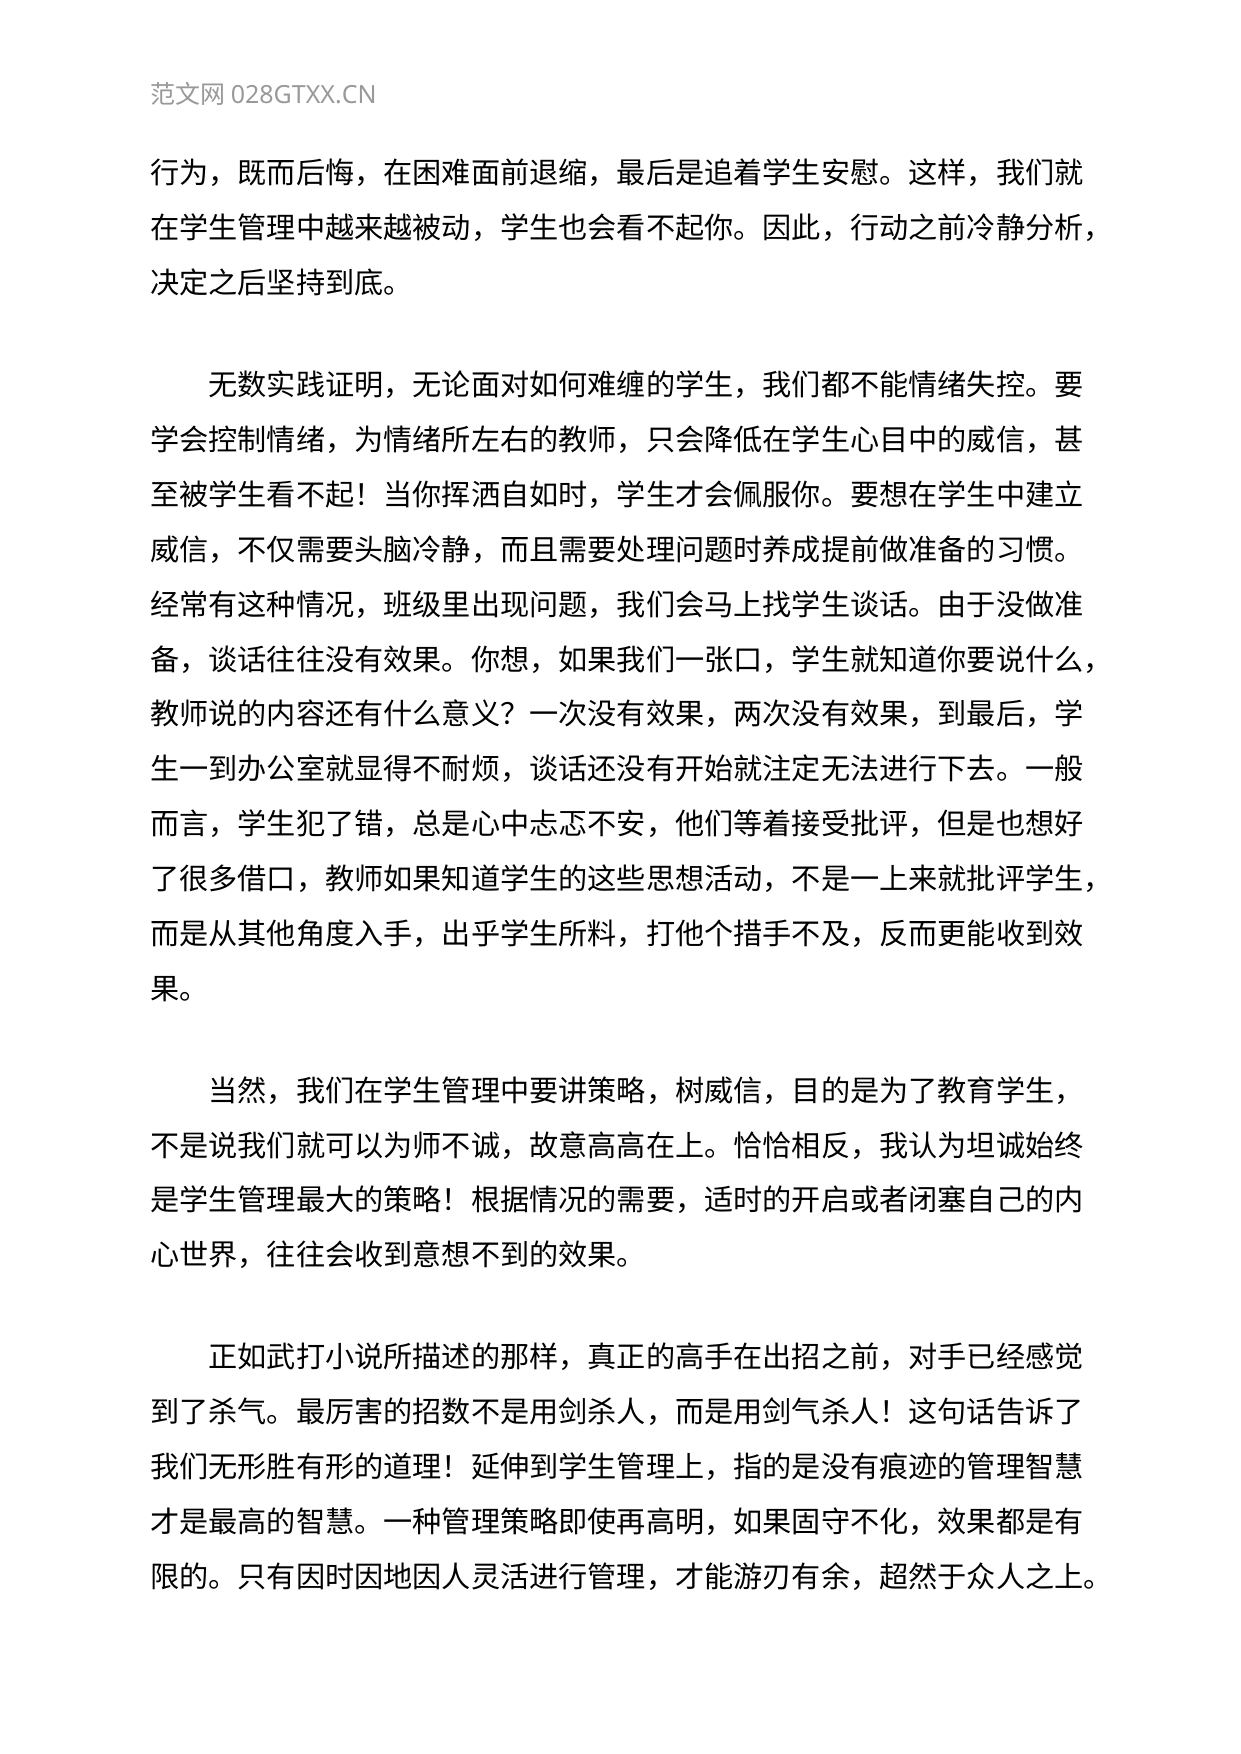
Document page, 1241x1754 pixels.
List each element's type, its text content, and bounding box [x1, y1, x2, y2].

text 当然，我们在学生管理中要讲策略，树威信，目的是为了教育学生，不是说我们就可以为师不诚，故意高高在上。恰恰相反，我认为坦诚始终是学生管理最大的策略！根据情况的需要，适时的开启或者闭塞自己的内心世界，往往会收到意想不到的效果。 [150, 1067, 1090, 1274]
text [150, 1334, 1090, 1596]
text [150, 150, 1090, 302]
text 无数实践证明，无论面对如何难缠的学生，我们都不能情绪失控。要学会控制情绪，为情绪所左右的教师，只会降低在学生心目中的威信，甚至被学生看不起！当你挥洒自如时，学生才会佩服你。要想在学生中建立威信，不仅需要头脑冷静，而且需要处理问题时养成提前做准备的习惯。经常有这种情况，班级里出现问题，我们会马上找学生谈话。由于没做准备，谈话往往没有效果。你想，如果我们一张口，学生就知道你要说什么，教师说的内容还有什么意义？一次没有效果，两次没有效果，到最后，学生一到办公室就显得不耐烦，谈话还没有开始就注定无法进行下去。一般而言，学生犯了错，总是心中忐忑不安，他们等着接受批评，但是也想好了很多借口，教师如果知道学生的这些思想活动，不是一上来就批评学生，而是从其他角度入手，出乎学生所料，打他个措手不及，反而更能收到效果。 [150, 362, 1090, 1008]
